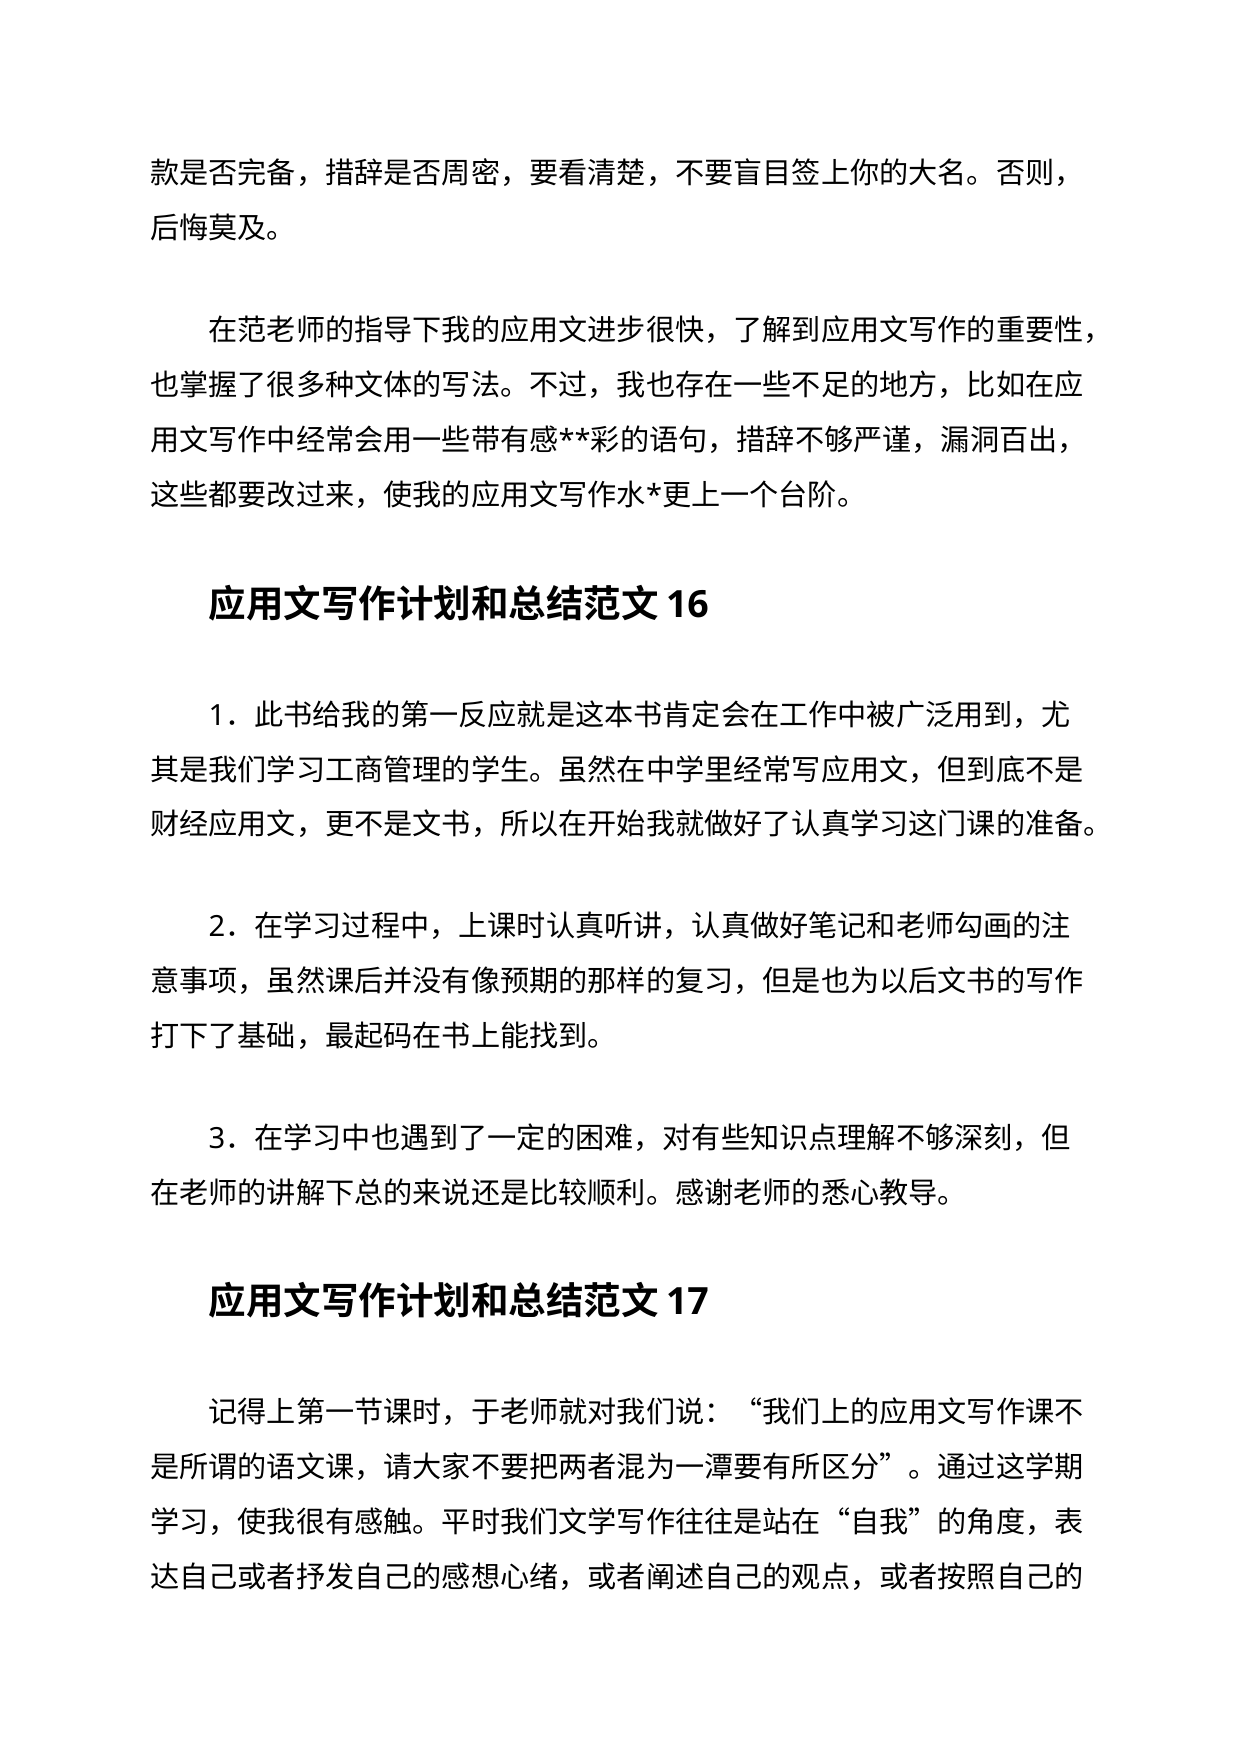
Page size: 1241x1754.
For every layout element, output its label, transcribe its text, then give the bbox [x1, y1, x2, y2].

text 在范老师的指导下我的应用文进步很快，了解到应用文写作的重要性，也掌握了很多种文体的写法。不过，我也存在一些不足的地方，比如在应用文写作中经常会用一些带有感**彩的语句，措辞不够严谨，漏洞百出，这些都要改过来，使我的应用文写作水*更上一个台阶。 [150, 307, 1090, 514]
text 应用文写作计划和总结范文16 [150, 573, 1090, 628]
text 3．在学习中也遇到了一定的困难，对有些知识点理解不够深刻，但在老师的讲解下总的来说还是比较顺利。感谢老师的悉心教导。 [150, 1114, 1090, 1212]
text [150, 150, 1090, 247]
text 2．在学习过程中，上课时认真听讲，认真做好笔记和老师勾画的注意事项，虽然课后并没有像预期的那样的复习，但是也为以后文书的写作打下了基础，最起码在书上能找到。 [150, 903, 1090, 1055]
text 1．此书给我的第一反应就是这本书肯定会在工作中被广泛用到，尤其是我们学习工商管理的学生。虽然在中学里经常写应用文，但到底不是财经应用文，更不是文书，所以在开始我就做好了认真学习这门课的准备。 [150, 691, 1090, 843]
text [150, 1389, 1090, 1596]
text 应用文写作计划和总结范文17 [150, 1271, 1090, 1326]
